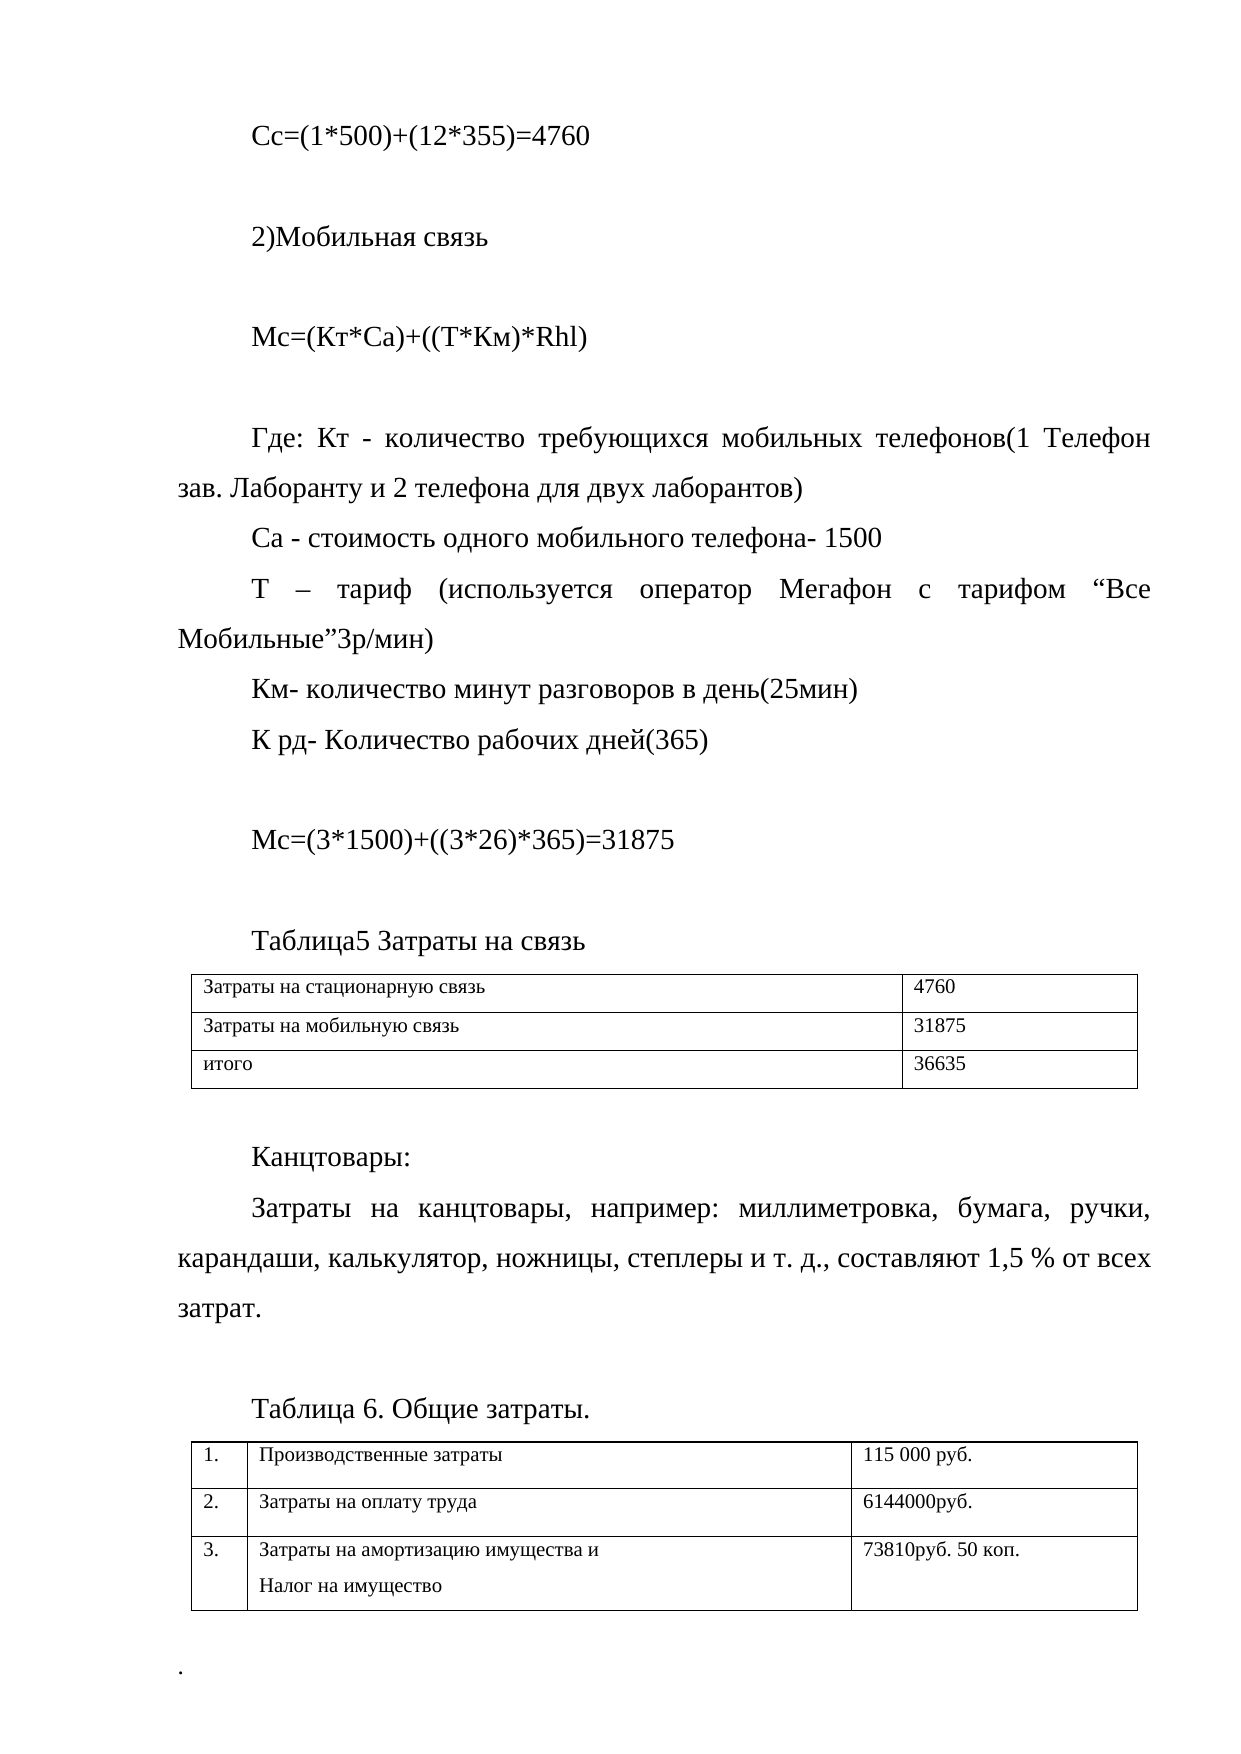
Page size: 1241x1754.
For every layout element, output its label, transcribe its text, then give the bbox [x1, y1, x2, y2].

table_cell 36635 [903, 1051, 1137, 1088]
table_header 115 000 руб. [852, 1443, 1137, 1488]
text Где: Кт - количество требующихся мобильных телефонов(1 Телефон зав. Лаборанту и 2 телефона для двух лаборантов) [177, 420, 1152, 504]
table_cell 6144000руб. [852, 1489, 1137, 1536]
text Канцтовары: [177, 1139, 1152, 1173]
table_cell 2. [192, 1489, 247, 1536]
table_cell итого [192, 1051, 902, 1088]
text Мс=(Кт*Са)+((Т*Км)*Rhl) [177, 319, 1152, 353]
text 2)Мобильная связь [177, 219, 1152, 252]
table_cell Затраты на оплату труда [248, 1489, 851, 1536]
text Са - стоимость одного мобильного телефона- 1500 [177, 521, 1152, 554]
text Км- количество минут разговоров в день(25мин) [177, 672, 1152, 705]
text Таблица 6. Общие затраты. [177, 1391, 1152, 1424]
text Т – тариф (используется оператор Мегафон с тарифом “Все Мобильные”3р/мин) [177, 571, 1152, 655]
text Таблица5 Затраты на связь [177, 923, 1152, 957]
table_cell Затраты на мобильную связь [192, 1013, 902, 1050]
text К рд- Количество рабочих дней(365) [177, 722, 1152, 755]
table_cell Затраты на амортизацию имущества и Налог на имущество [248, 1537, 851, 1610]
table_header Затраты на стационарную связь [192, 975, 902, 1012]
table_cell 3. [192, 1537, 247, 1610]
text Затраты на канцтовары, например: миллиметровка, бумага, ручки, карандаши, калькулятор, ножницы, степлеры и т. д., составляют 1,5 % от всех затрат. [177, 1190, 1152, 1324]
table_header 4760 [903, 975, 1137, 1012]
table_header Производственные затраты [248, 1443, 851, 1488]
text Сс=(1*500)+(12*355)=4760 [177, 118, 1152, 152]
table_header 1. [192, 1443, 247, 1488]
table_cell 73810руб. 50 коп. [852, 1537, 1137, 1610]
table_cell 31875 [903, 1013, 1137, 1050]
text Мс=(3*1500)+((3*26)*365)=31875 [177, 822, 1152, 856]
